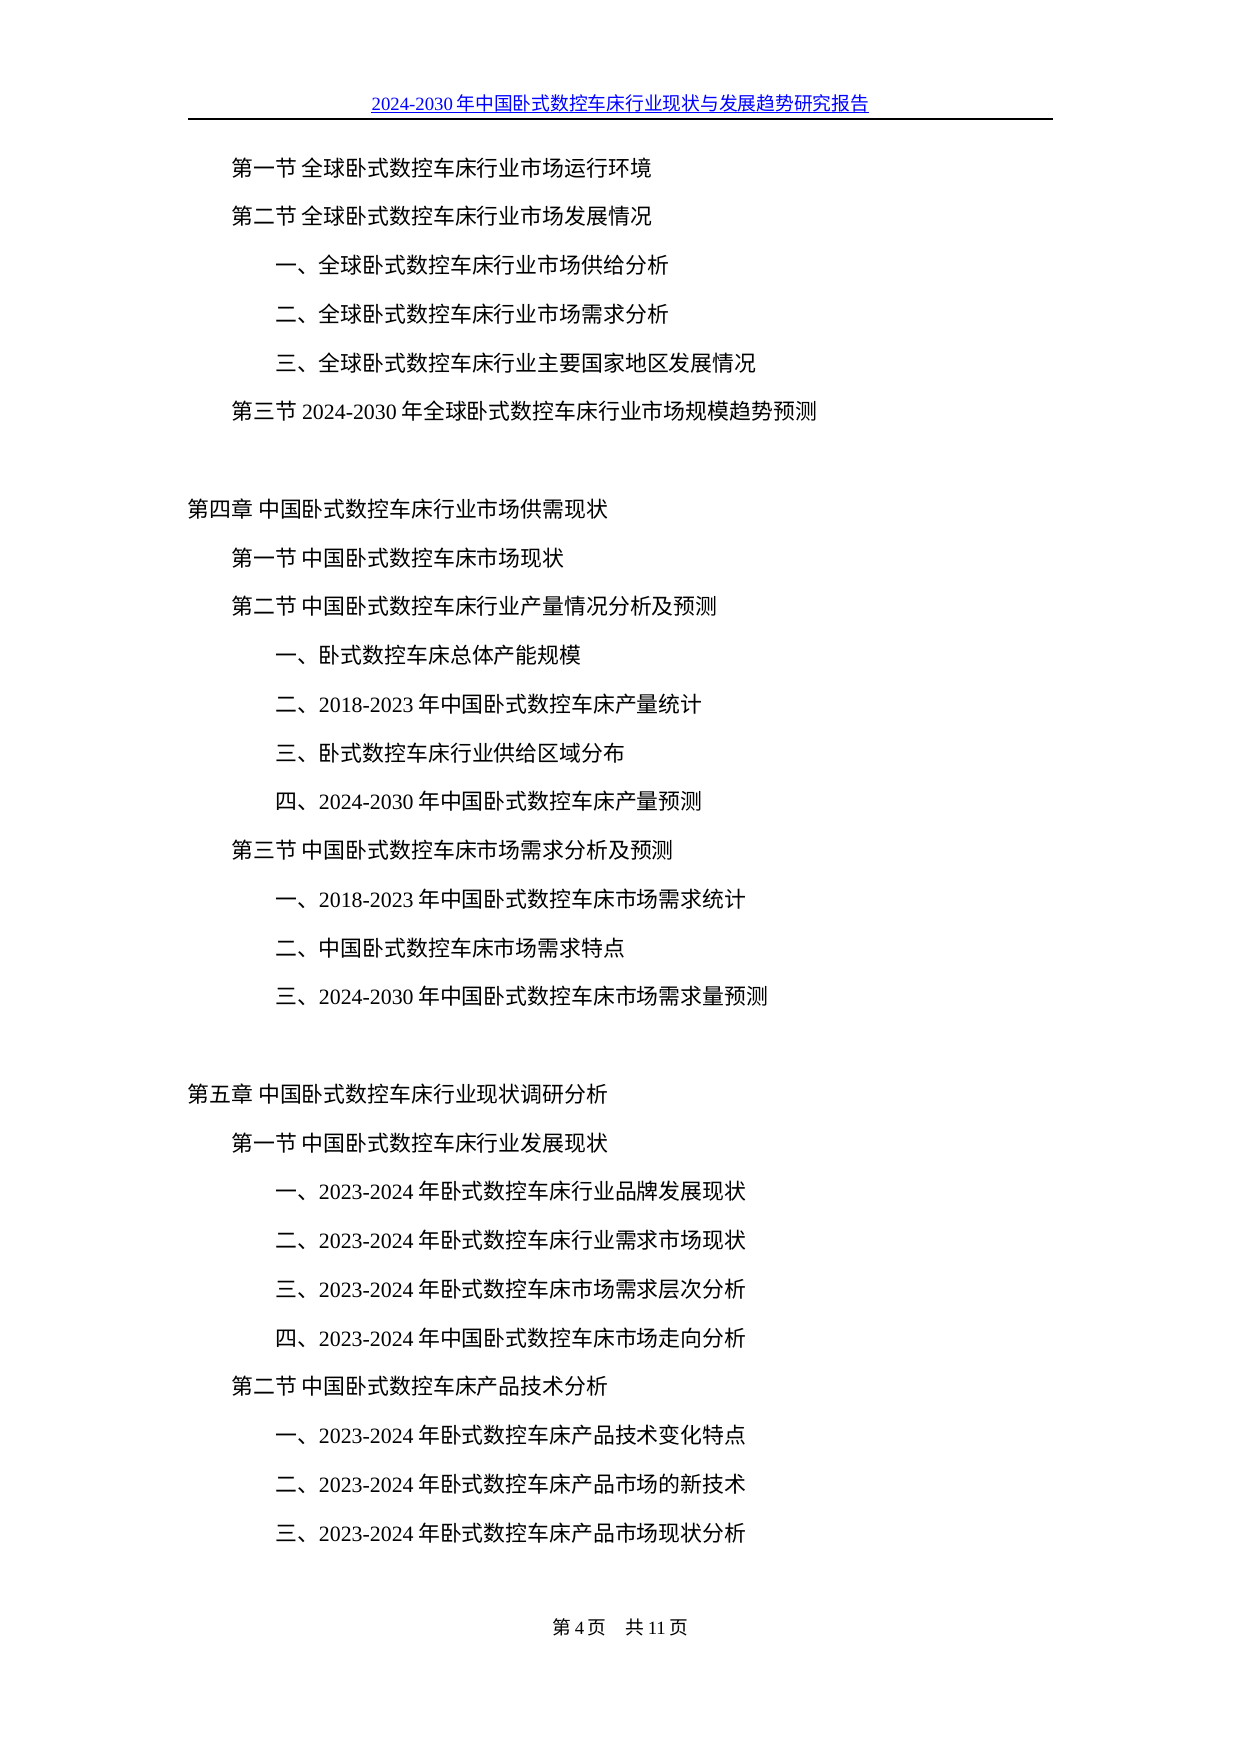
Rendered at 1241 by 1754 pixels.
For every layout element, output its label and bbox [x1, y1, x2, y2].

text [187, 150, 1053, 1548]
